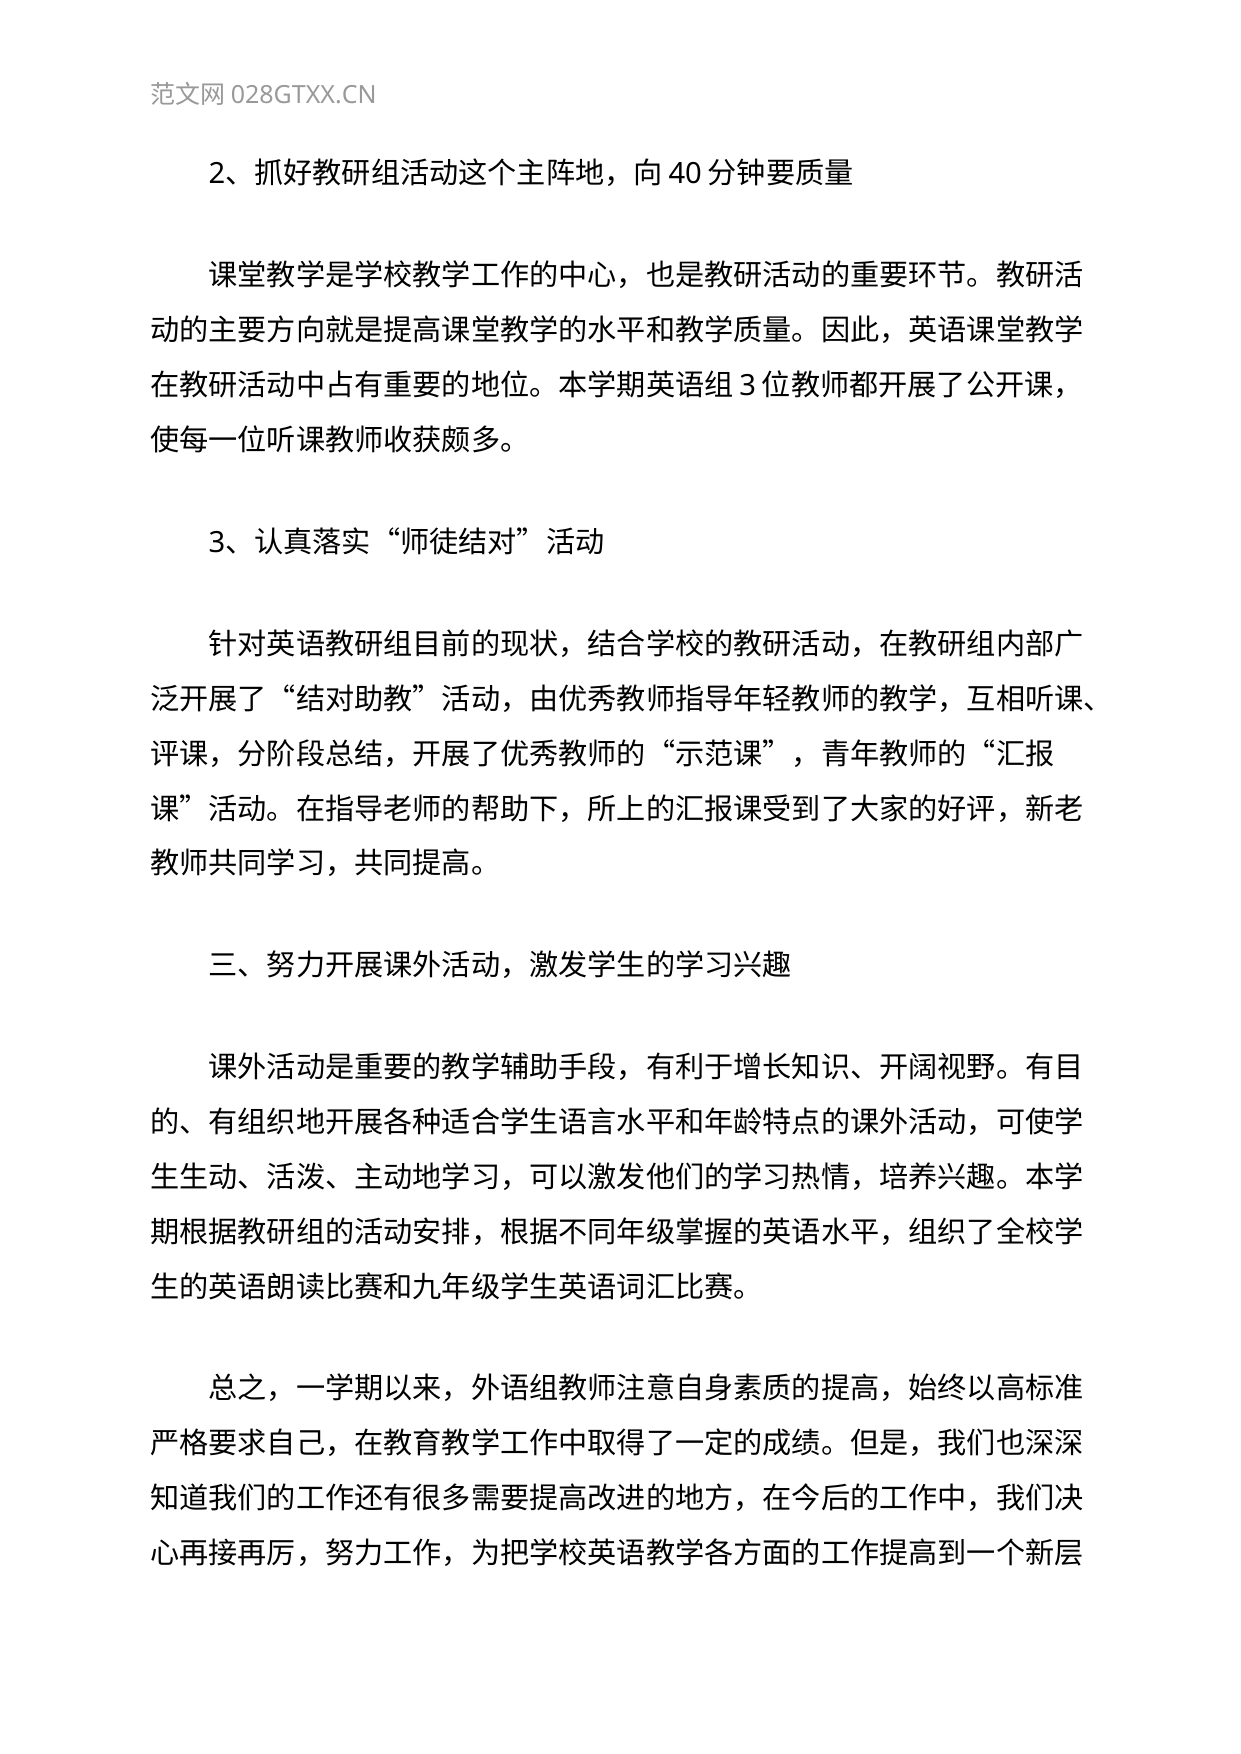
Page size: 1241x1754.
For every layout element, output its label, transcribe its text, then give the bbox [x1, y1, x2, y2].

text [150, 1365, 1090, 1572]
text 2、抓好教研组活动这个主阵地，向40分钟要质量 [150, 150, 1090, 192]
text 三、努力开展课外活动，激发学生的学习兴趣 [150, 942, 1090, 984]
text 3、认真落实“师徒结对”活动 [150, 518, 1090, 561]
text 课外活动是重要的教学辅助手段，有利于增长知识、开阔视野。有目的、有组织地开展各种适合学生语言水平和年龄特点的课外活动，可使学生生动、活泼、主动地学习，可以激发他们的学习热情，培养兴趣。本学期根据教研组的活动安排，根据不同年级掌握的英语水平，组织了全校学生的英语朗读比赛和九年级学生英语词汇比赛。 [150, 1044, 1090, 1306]
text 课堂教学是学校教学工作的中心，也是教研活动的重要环节。教研活动的主要方向就是提高课堂教学的水平和教学质量。因此，英语课堂教学在教研活动中占有重要的地位。本学期英语组3位教师都开展了公开课，使每一位听课教师收获颇多。 [150, 252, 1090, 459]
text 针对英语教研组目前的现状，结合学校的教研活动，在教研组内部广泛开展了“结对助教”活动，由优秀教师指导年轻教师的教学，互相听课、评课，分阶段总结，开展了优秀教师的“示范课”，青年教师的“汇报课”活动。在指导老师的帮助下，所上的汇报课受到了大家的好评，新老教师共同学习，共同提高。 [150, 621, 1090, 882]
